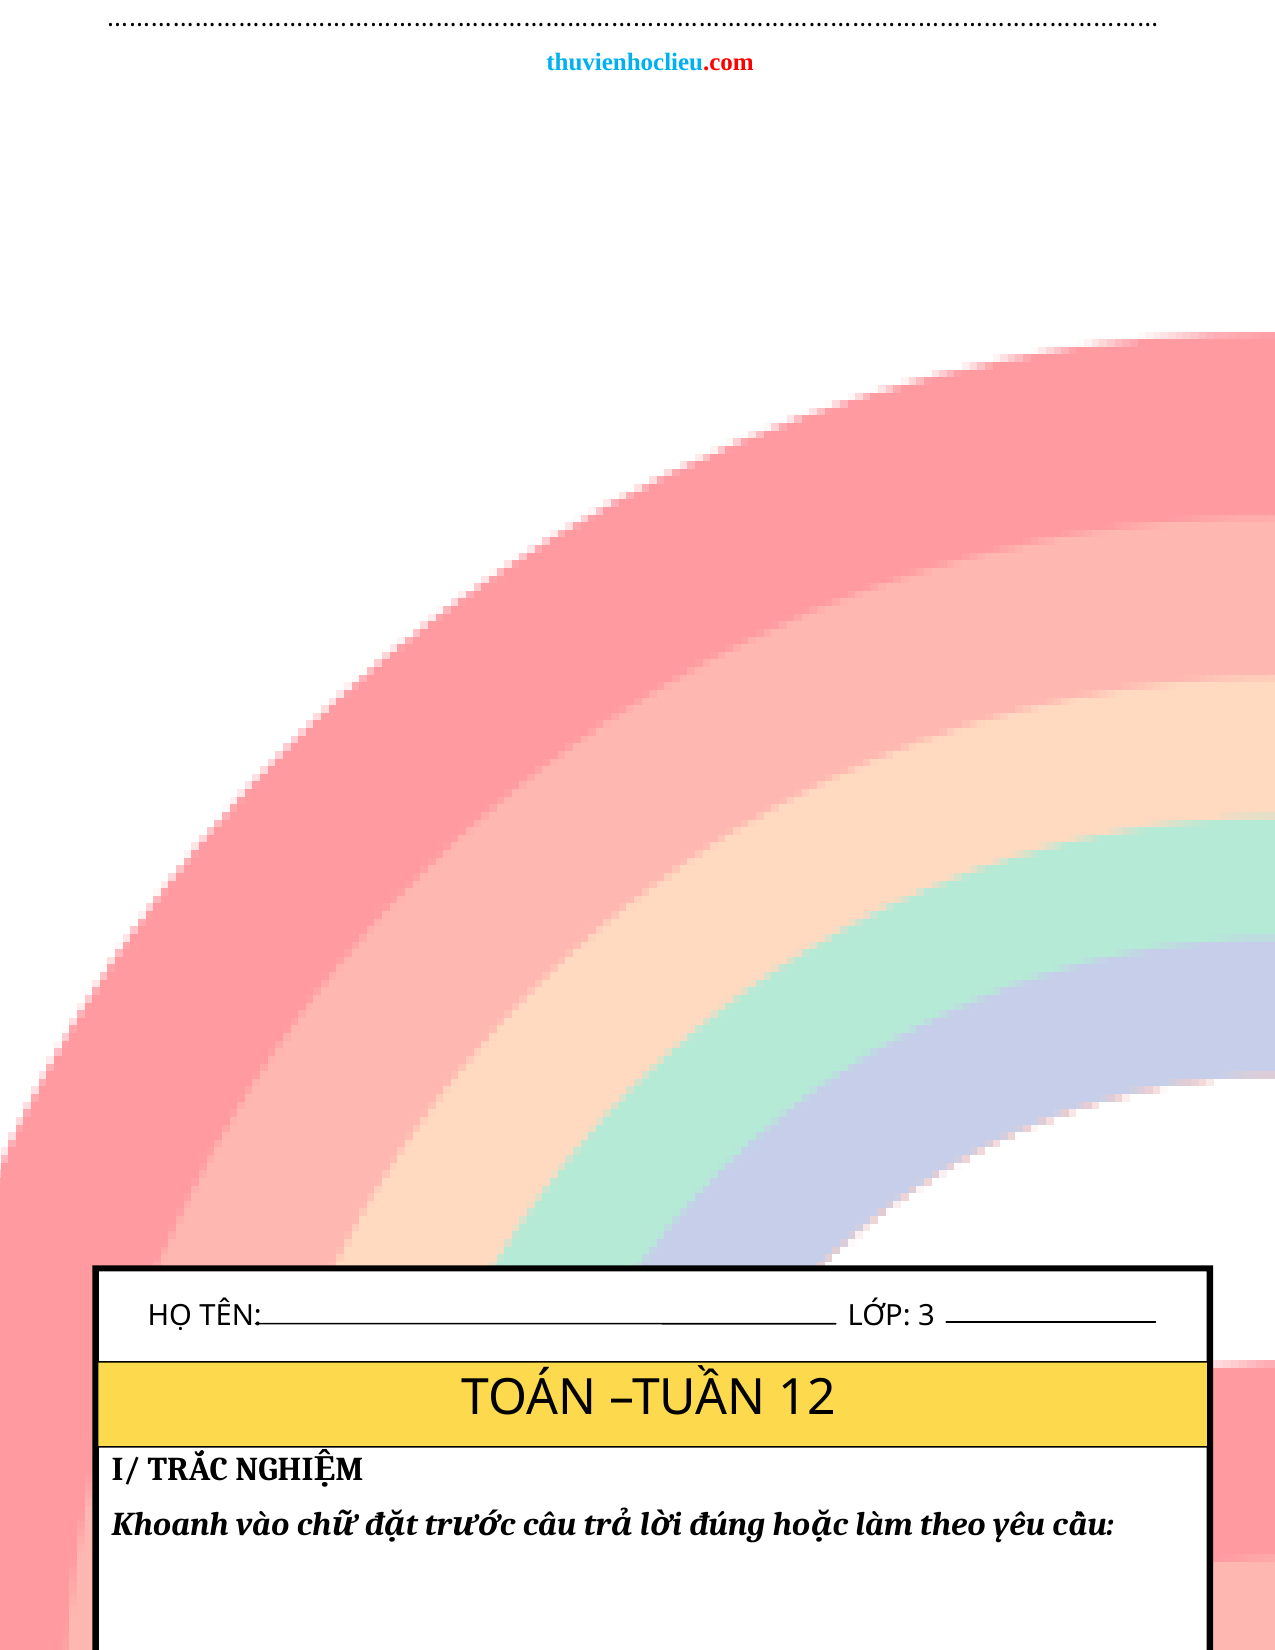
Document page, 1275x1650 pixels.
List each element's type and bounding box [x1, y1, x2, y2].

picture [0, 332, 1275, 1650]
